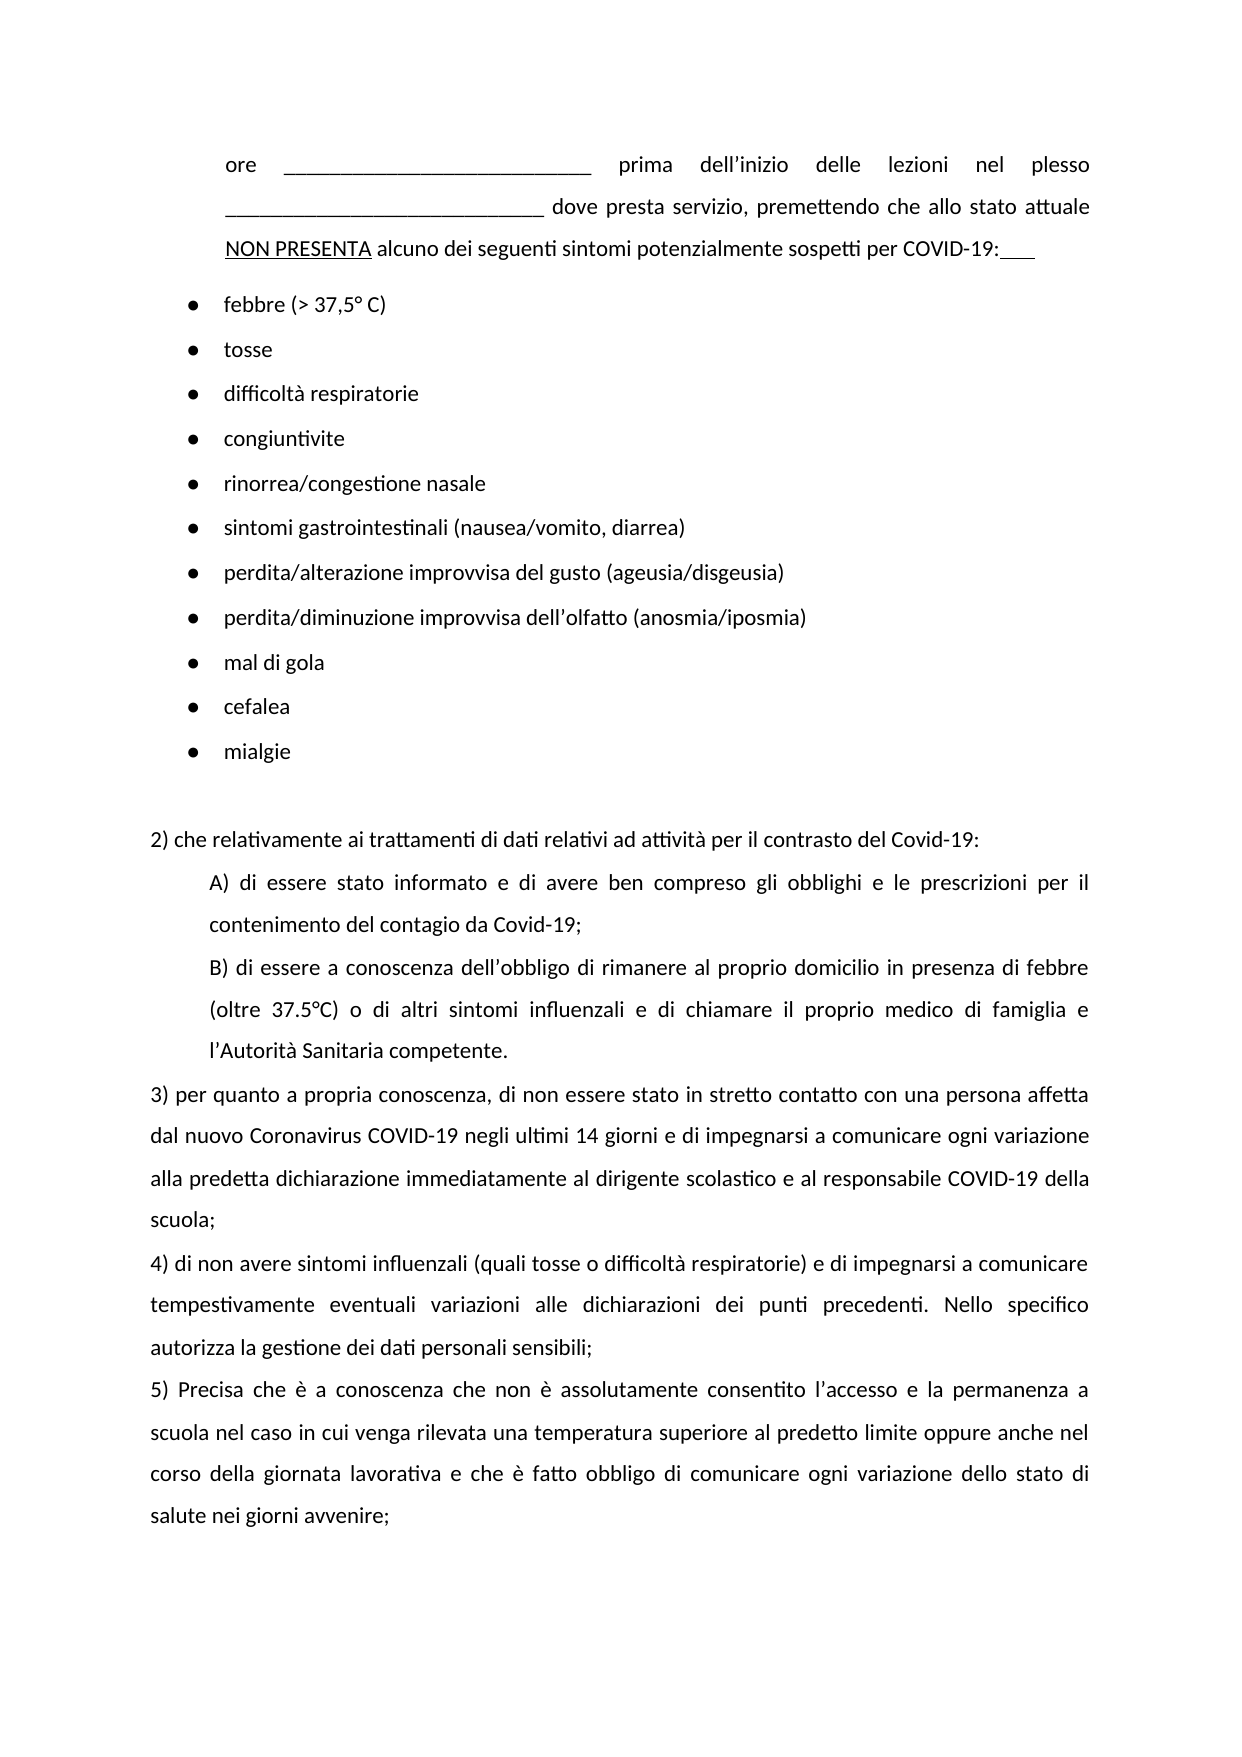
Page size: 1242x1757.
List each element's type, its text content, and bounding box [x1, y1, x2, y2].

list rinorrea/congestione nasale [186, 469, 1091, 497]
list congiuntivite [186, 424, 1091, 452]
list febbre (> 37,5° C) [186, 290, 1091, 318]
list tosse [186, 335, 1091, 363]
text 5) Precisa che è a conoscenza che non è assolutamente consentito l’accesso e la permanenza a scuola nel caso in cui venga rilevata una temperatura superiore al predetto limite oppure anche nel corso della giornata lavorativa e che è fatto obbligo di comunicare ogni variazione dello stato di salute nei giorni avvenire; [150, 1376, 1091, 1529]
list perdita/alterazione improvvisa del gusto (ageusia/disgeusia) [186, 558, 1091, 586]
text 4) di non avere sintomi influenzali (quali tosse o difficoltà respiratorie) e di impegnarsi a comunicare tempestivamente eventuali variazioni alle dichiarazioni dei punti precedenti. Nello specifico autorizza la gestione dei dati personali sensibili; [150, 1249, 1091, 1361]
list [188, 150, 1091, 262]
list mal di gola [186, 648, 1091, 676]
text A) di essere stato informato e di avere ben compreso gli obblighi e le prescrizioni per il contenimento del contagio da Covid-19; [209, 868, 1091, 938]
list mialgie [186, 737, 1091, 765]
list sintomi gastrointestinali (nausea/vomito, diarrea) [186, 513, 1091, 542]
text 3) per quanto a propria conoscenza, di non essere stato in stretto contatto con una persona affetta dal nuovo Coronavirus COVID-19 negli ultimi 14 giorni e di impegnarsi a comunicare ogni variazione alla predetta dichiarazione immediatamente al dirigente scolastico e al responsabile COVID-19 della scuola; [150, 1080, 1091, 1234]
list cefalea [186, 692, 1091, 720]
text 2) che relativamente ai trattamenti di dati relativi ad attività per il contrasto del Covid-19: [150, 825, 1091, 853]
list difficoltà respiratorie [186, 379, 1091, 407]
text B) di essere a conoscenza dell’obbligo di rimanere al proprio domicilio in presenza di febbre (oltre 37.5°C) o di altri sintomi influenzali e di chiamare il proprio medico di famiglia e l’Autorità Sanitaria competente. [209, 953, 1091, 1065]
list perdita/diminuzione improvvisa dell’olfatto (anosmia/iposmia) [186, 603, 1091, 631]
